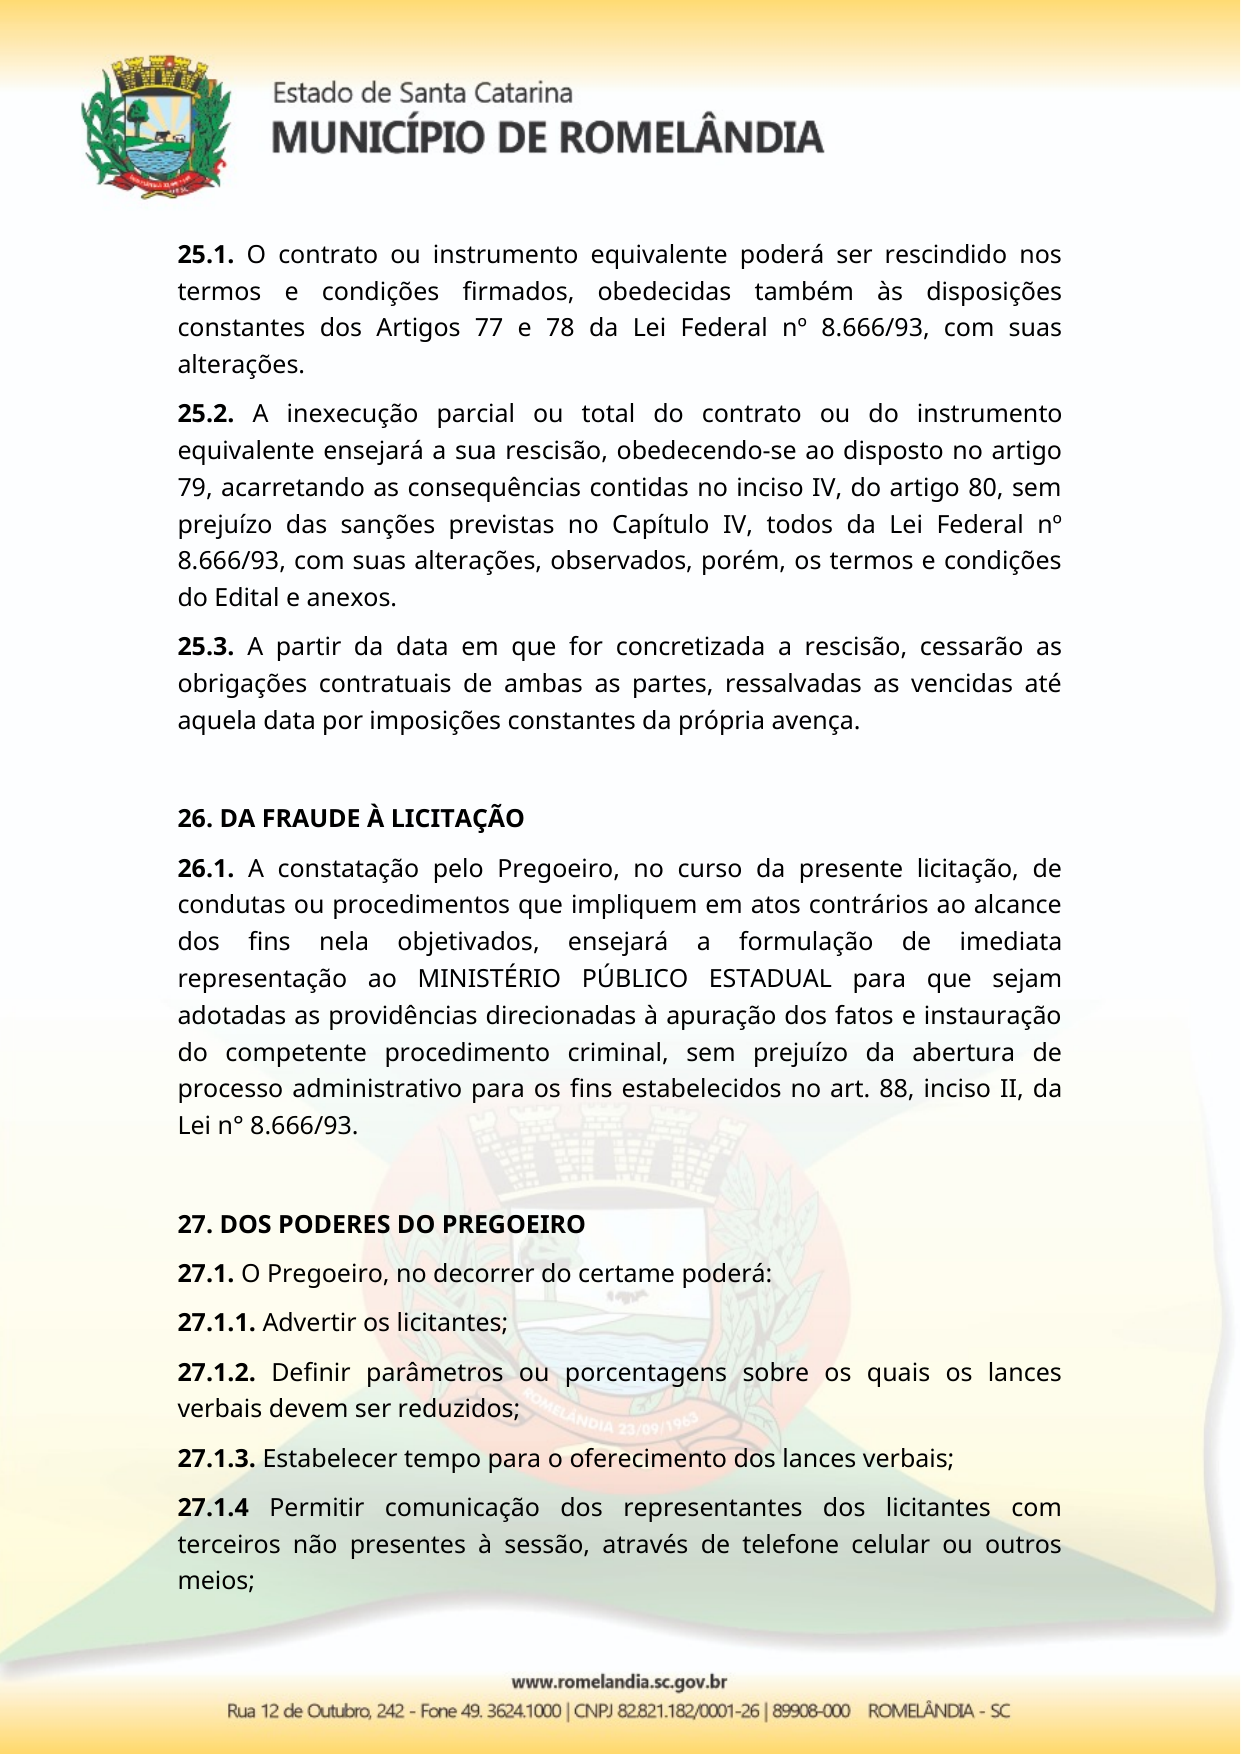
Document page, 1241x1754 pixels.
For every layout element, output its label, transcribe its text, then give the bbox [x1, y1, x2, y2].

text 27.1.1. Advertir os licitantes; [177, 1305, 1063, 1339]
text 27. DOS PODERES DO PREGOEIRO [177, 1206, 1063, 1240]
text 27.1.3. Estabelecer tempo para o oferecimento dos lances verbais; [177, 1440, 1063, 1474]
text 25.3. A partir da data em que for concretizada a rescisão, cessarão as obrigações contratuais de ambas as partes, ressalvadas as vencidas até aquela data por imposições constantes da própria avença. [177, 629, 1063, 737]
text 27.1.2. Definir parâmetros ou porcentagens sobre os quais os lances verbais devem ser reduzidos; [177, 1354, 1063, 1425]
text 27.1. O Pregoeiro, no decorrer do certame poderá: [177, 1256, 1063, 1290]
text 25.1. O contrato ou instrumento equivalente poderá ser rescindido nos termos e condições firmados, obedecidas também às disposições constantes dos Artigos 77 e 78 da Lei Federal nº 8.666/93, com suas alterações. [177, 236, 1063, 381]
text 25.2. A inexecução parcial ou total do contrato ou do instrumento equivalente ensejará a sua rescisão, obedecendo-se ao disposto no artigo 79, acarretando as consequências contidas no inciso IV, do artigo 80, sem prejuízo das sanções previstas no Capítulo IV, todos da Lei Federal nº 8.666/93, com suas alterações, observados, porém, os termos e condições do Edital e anexos. [177, 396, 1063, 614]
text 26.1. A constatação pelo Pregoeiro, no curso da presente licitação, de condutas ou procedimentos que impliquem em atos contrários ao alcance dos fins nela objetivados, ensejará a formulação de imediata representação ao MINISTÉRIO PÚBLICO ESTADUAL para que sejam adotadas as providências direcionadas à apuração dos fatos e instauração do competente procedimento criminal, sem prejuízo da abertura de processo administrativo para os fins estabelecidos no art. 88, inciso II, da Lei n° 8.666/93. [177, 850, 1063, 1142]
text 26. DA FRAUDE À LICITAÇÃO [177, 801, 1063, 835]
picture [0, 0, 1241, 1754]
text 27.1.4 Permitir comunicação dos representantes dos licitantes com terceiros não presentes à sessão, através de telefone celular ou outros meios; [177, 1489, 1063, 1597]
